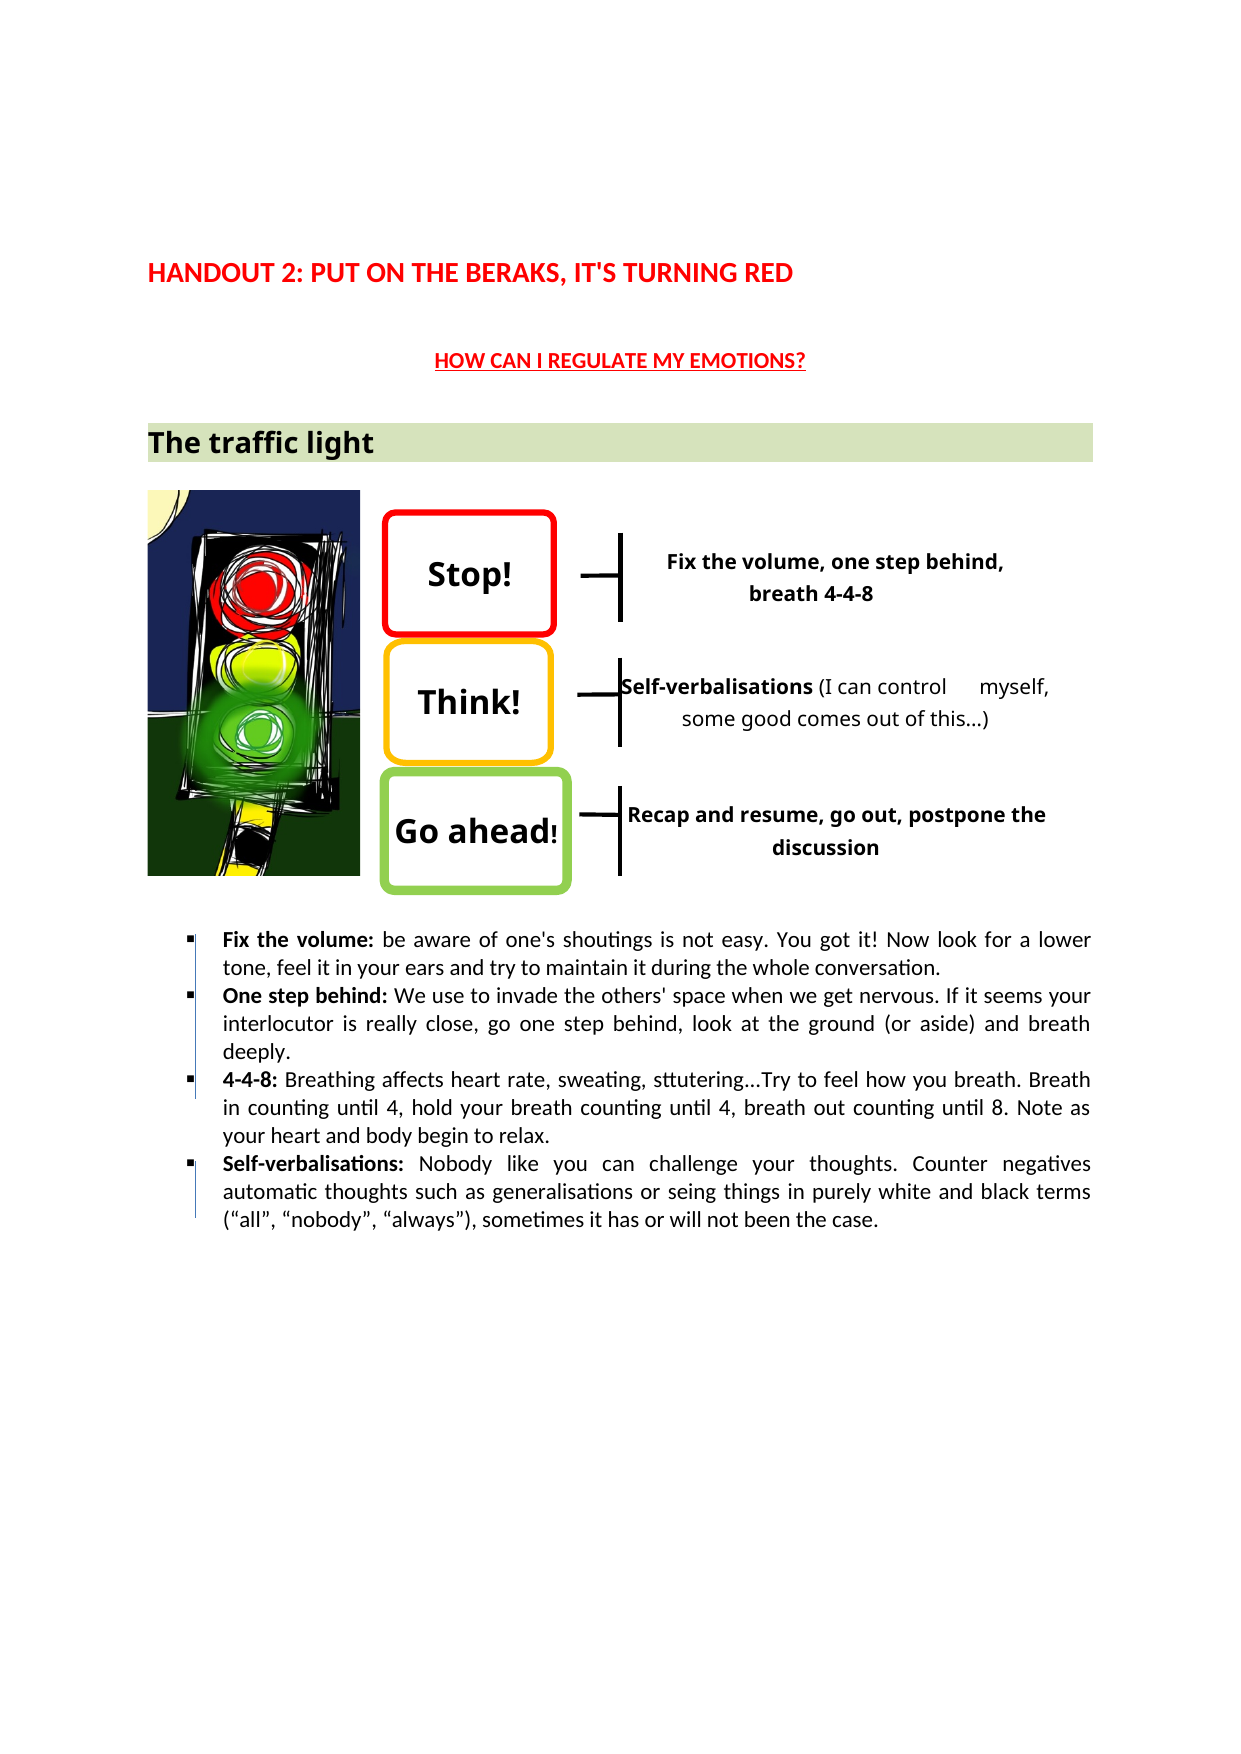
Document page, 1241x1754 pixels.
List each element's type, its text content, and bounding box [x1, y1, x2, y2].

list 4-4-8: Breathing affects heart rate, sweating, sttutering...Try to feel how you breath. Breath in counting until 4, hold your breath counting until 4, breath out counting until 8. Note as your heart and body begin to relax. [185, 1065, 1093, 1149]
picture [147, 490, 361, 876]
text HOW CAN I REGULATE MY EMOTIONS? [148, 346, 1093, 374]
list Fix the volume: be aware of one's shoutings is not easy. You got it! Now look for a lower tone, feel it in your ears and try to maintain it during the whole conversation. [185, 925, 1093, 981]
list Self-verbalisations: Nobody like you can challenge your thoughts. Counter negatives automatic thoughts such as generalisations or seing things in purely white and black terms (“all”, “nobody”, “always”), sometimes it has or will not been the case. [185, 1149, 1093, 1233]
text HANDOUT 2: PUT ON THE BERAKS, IT'S TURNING RED [148, 254, 1093, 289]
list One step behind: We use to invade the others' space when we get nervous. If it seems your interlocutor is really close, go one step behind, look at the ground (or aside) and breath deeply. [196, 981, 1093, 1065]
text The traffic light [148, 423, 1093, 462]
